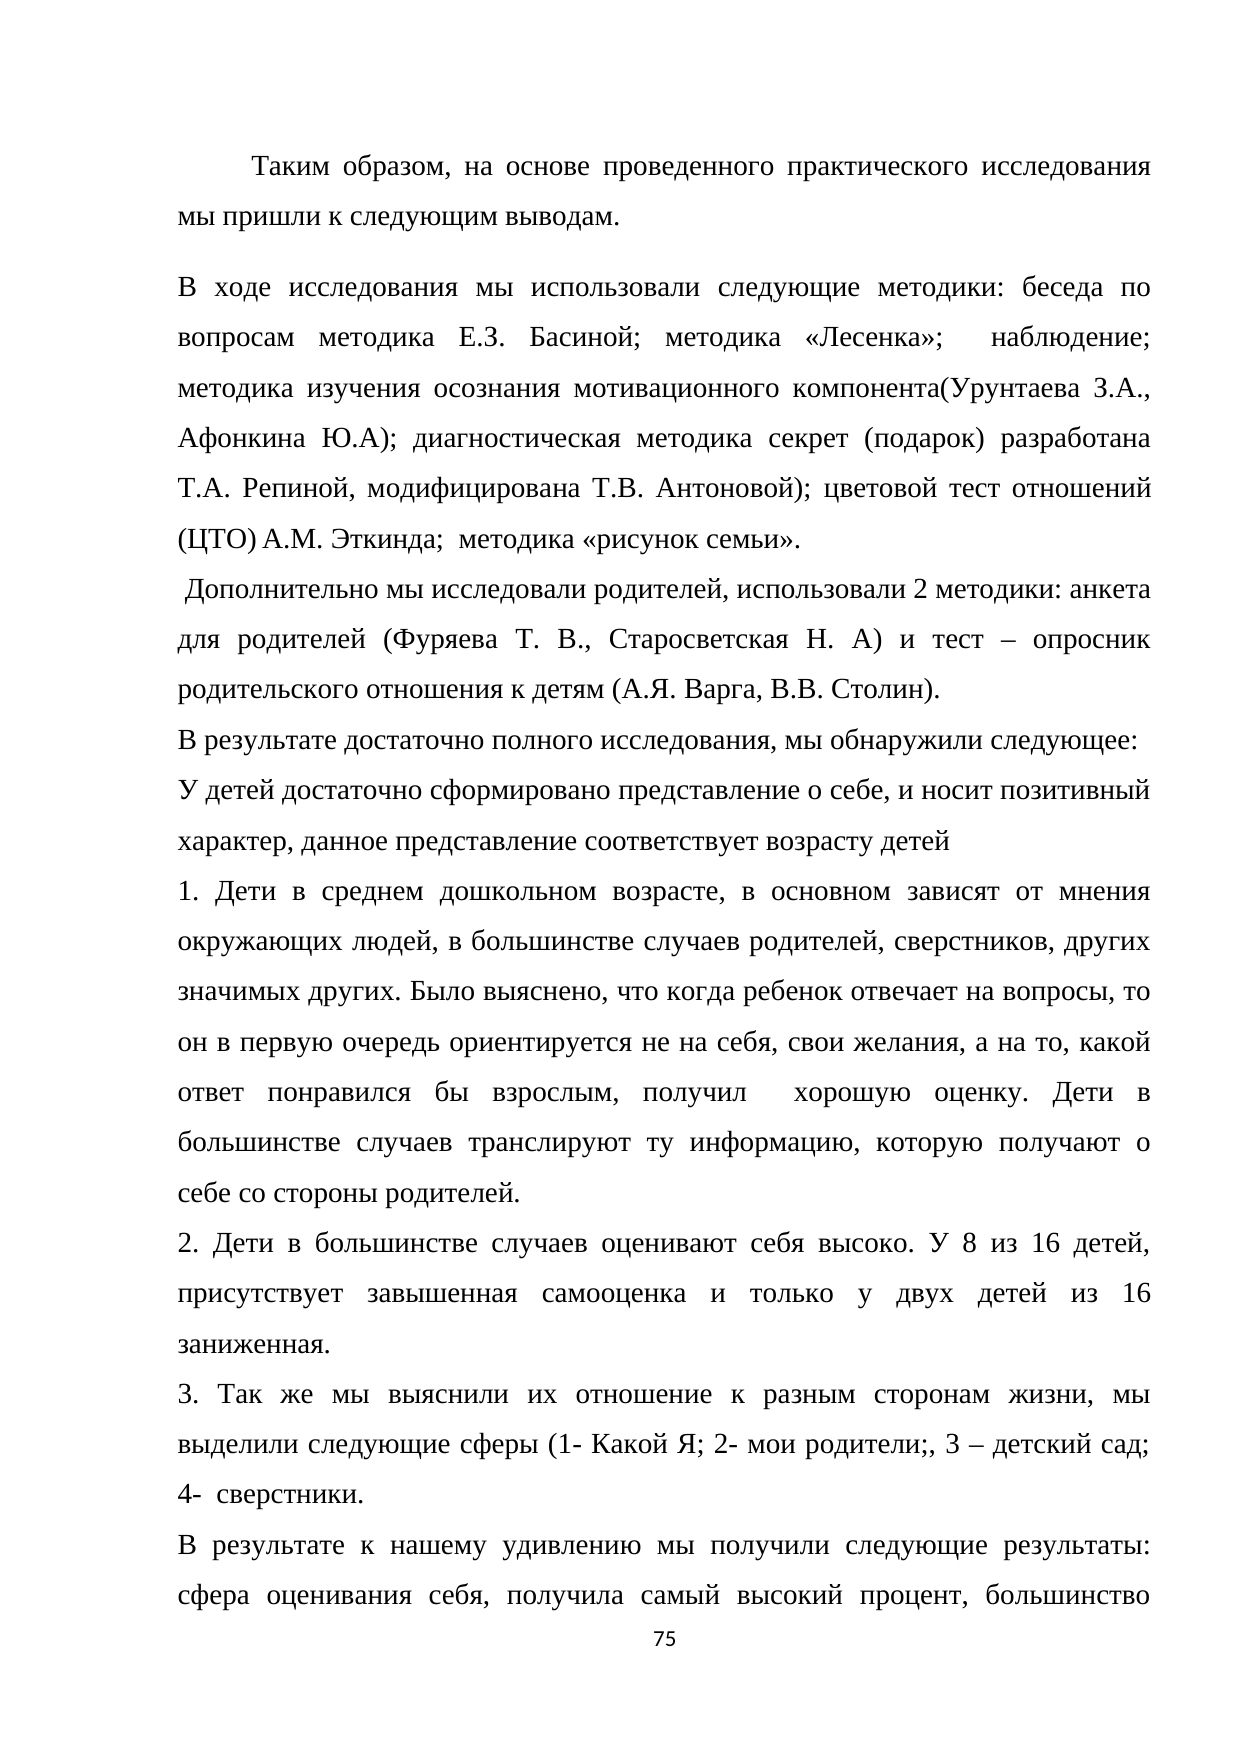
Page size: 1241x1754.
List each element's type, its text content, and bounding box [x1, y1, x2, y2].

text 1. Дети в среднем дошкольном возрасте, в основном зависят от мнения окружающих людей, в большинстве случаев родителей, сверстников, других значимых других. Было выяснено, что когда ребенок отвечает на вопросы, то он в первую очередь ориентируется не на себя, свои желания, а на то, какой ответ понравился бы взрослым, получил хорошую оценку. Дети в большинстве случаев транслируют ту информацию, которую получают о себе со стороны родителей. [177, 873, 1152, 1208]
text В ходе исследования мы использовали следующие методики: беседа по вопросам методика Е.З. Басиной; методика «Лесенка»; наблюдение; методика изучения осознания мотивационного компонента(Урунтаева З.А., Афонкина Ю.А); диагностическая методика секрет (подарок) разработана Т.А. Репиной, модифицирована Т.В. Антоновой); цветовой тест отношений (ЦТО) А.М. Эткинда; методика «рисунок семьи». [177, 269, 1152, 554]
text 2. Дети в большинстве случаев оценивают себя высоко. У 8 из 16 детей, присутствует завышенная самооценка и только у двух детей из 16 заниженная. [177, 1225, 1152, 1359]
text 3. Так же мы выяснили их отношение к разным сторонам жизни, мы выделили следующие сферы (1- Какой Я; 2- мои родители;, 3 – детский сад; 4- сверстники. [177, 1376, 1152, 1510]
text Дополнительно мы исследовали родителей, использовали 2 методики: анкета для родителей (Фуряева Т. В., Старосветская Н. А) и тест – опросник родительского отношения к детям (А.Я. Варга, В.В. Столин). [177, 571, 1152, 705]
text Таким образом, на основе проведенного практического исследования мы пришли к следующим выводам. [177, 148, 1152, 232]
text У детей достаточно сформировано представление о себе, и носит позитивный характер, данное представление соответствует возрасту детей [177, 772, 1152, 856]
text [177, 1527, 1152, 1611]
text В результате достаточно полного исследования, мы обнаружили следующее: [177, 722, 1152, 756]
